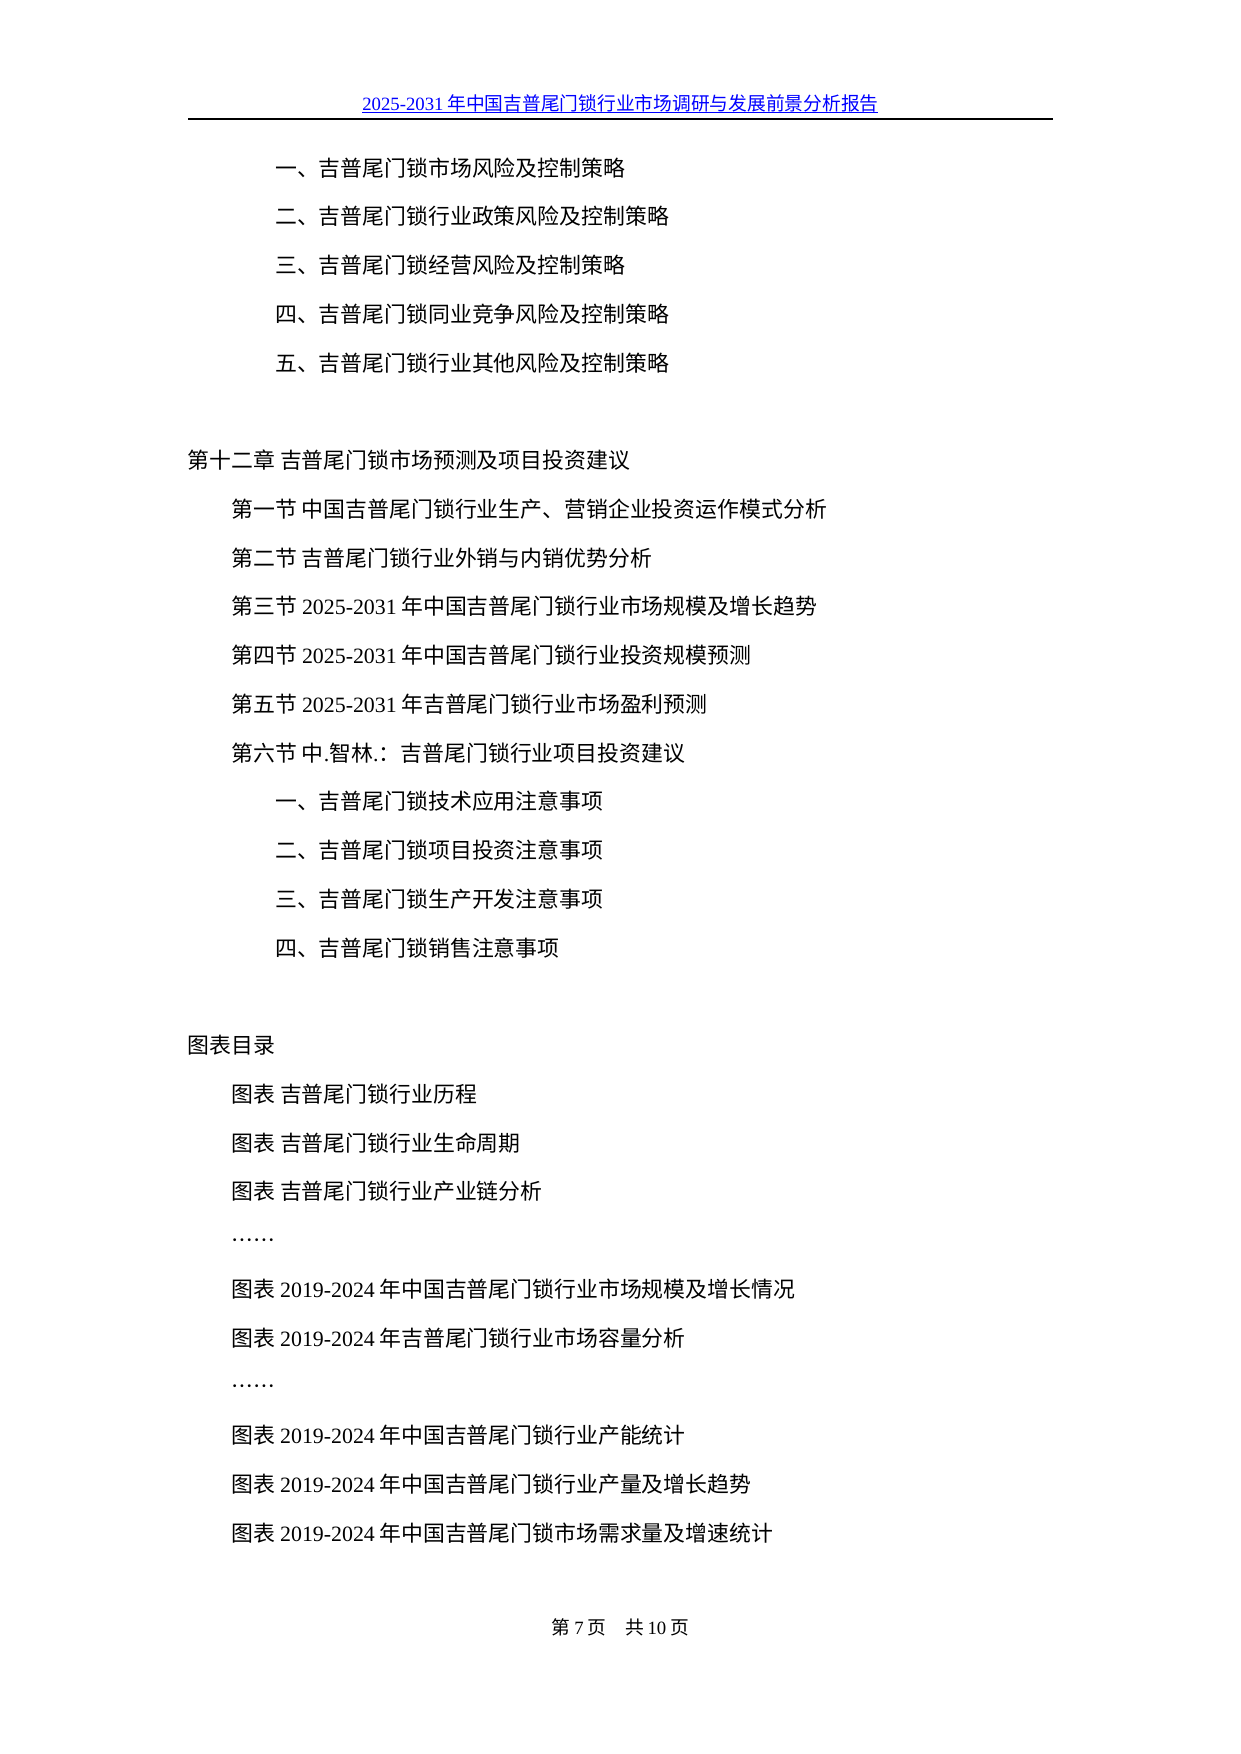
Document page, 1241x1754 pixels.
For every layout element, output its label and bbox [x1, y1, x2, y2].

text [187, 150, 1053, 1548]
